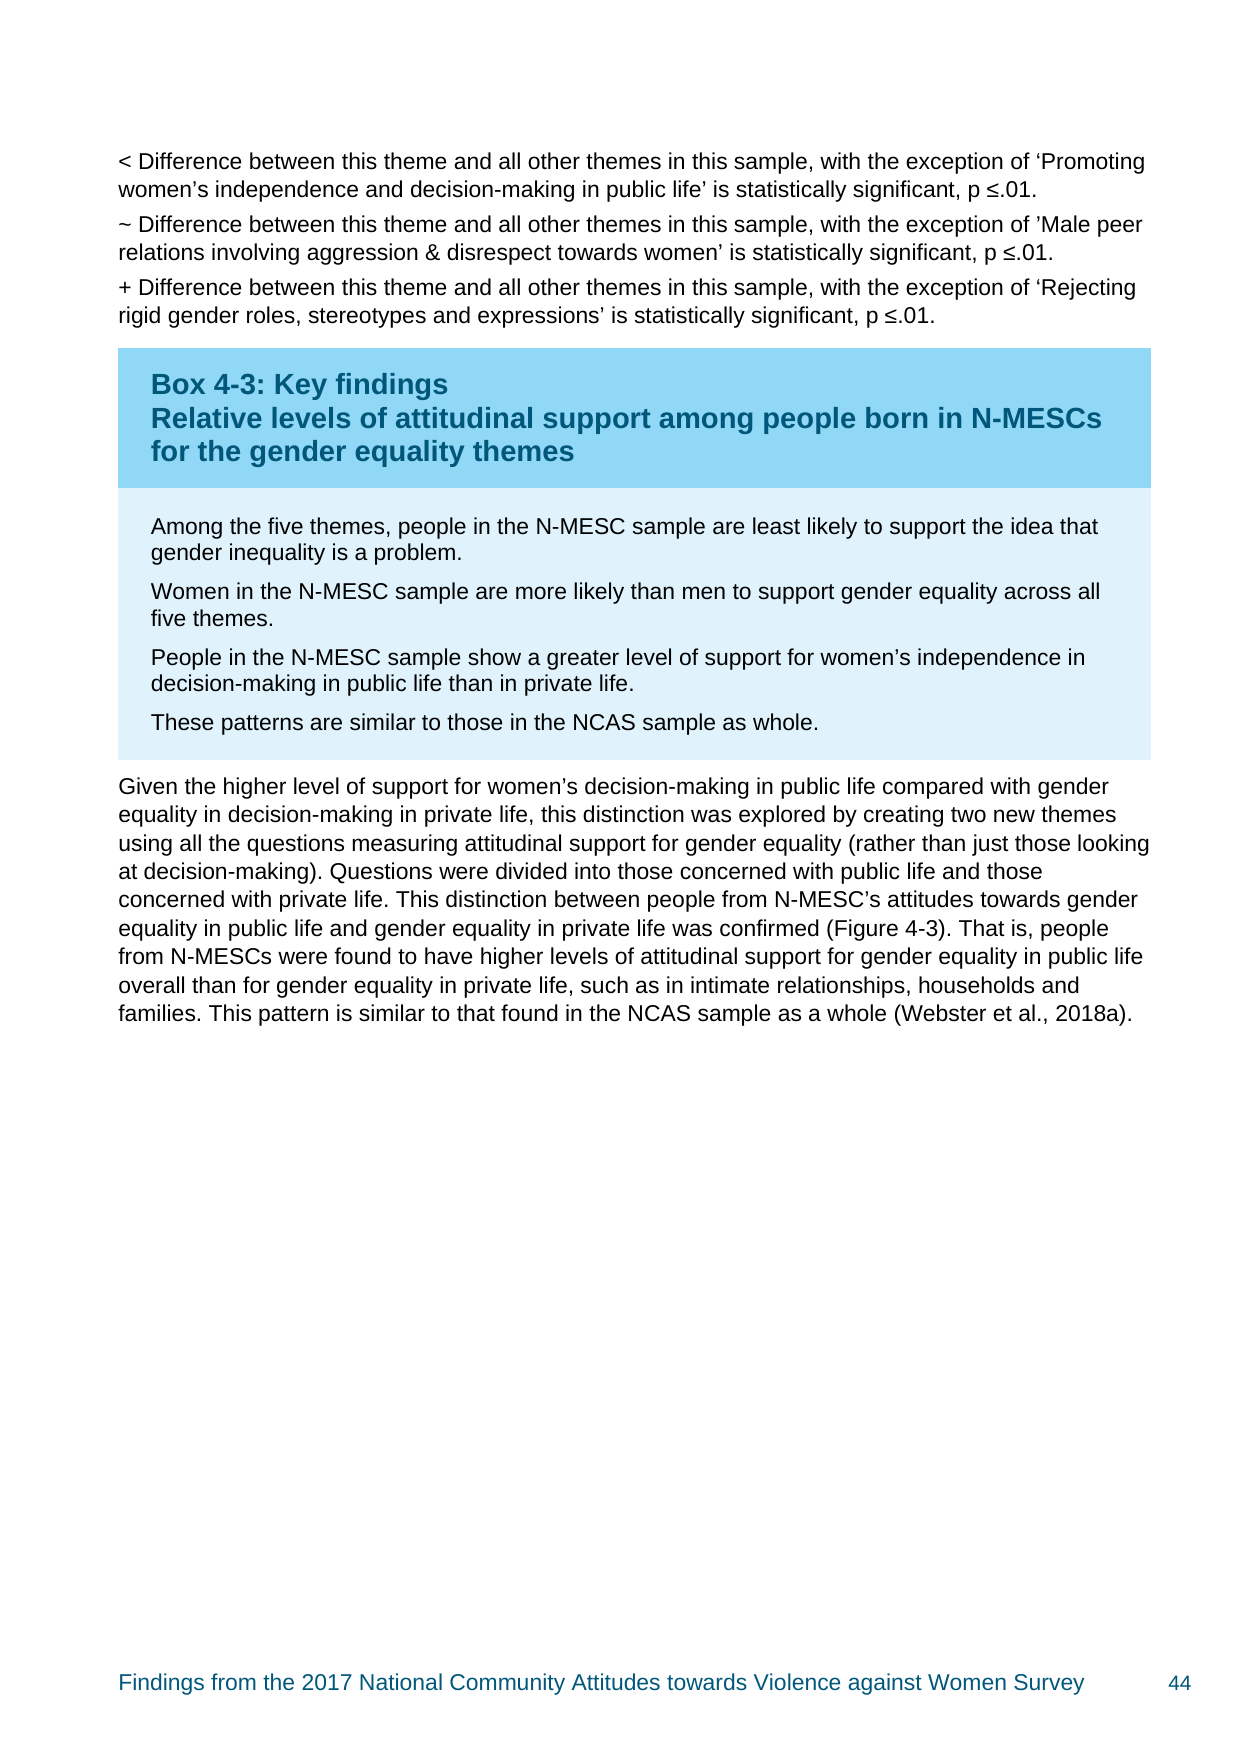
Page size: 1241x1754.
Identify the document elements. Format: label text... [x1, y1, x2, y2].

text Given the higher level of support for women’s decision-making in public life compared with gender equality in decision-making in private life, this distinction was explored by creating two new themes using all the questions measuring attitudinal support for gender equality (rather than just those looking at decision-making). Questions were divided into those concerned with public life and those concerned with private life. This distinction between people from N-MESC’s attitudes towards gender equality in public life and gender equality in private life was confirmed (Figure 4-3). That is, people from N-MESCs were found to have higher levels of attitudinal support for gender equality in public life overall than for gender equality in private life, such as in intimate relationships, households and families. This pattern is similar to that found in the NCAS sample as a whole (Webster et al., 2018a). [118, 773, 1152, 1026]
table_header Box 4-3: Key findings Relative levels of attitudinal support among people born in N-MESCs for the gender equality themes [118, 348, 1151, 488]
table_cell Among the five themes, people in the N-MESC sample are least likely to support the idea that gender inequality is a problem. Women in the N-MESC sample are more likely than men to support gender equality across all five themes. People in the N-MESC sample show a greater level of support for women’s independence in decision-making in public life than in private life. These patterns are similar to those in the NCAS sample as whole. [118, 488, 1151, 760]
text < Difference between this theme and all other themes in this sample, with the exception of ‘Promoting women’s independence and decision-making in public life’ is statistically significant, p ≤.01. [118, 148, 1152, 202]
text ~ Difference between this theme and all other themes in this sample, with the exception of ’Male peer relations involving aggression & disrespect towards women’ is statistically significant, p ≤.01. [118, 211, 1152, 266]
text + Difference between this theme and all other themes in this sample, with the exception of ‘Rejecting rigid gender roles, stereotypes and expressions’ is statistically significant, p ≤.01. [118, 274, 1152, 329]
